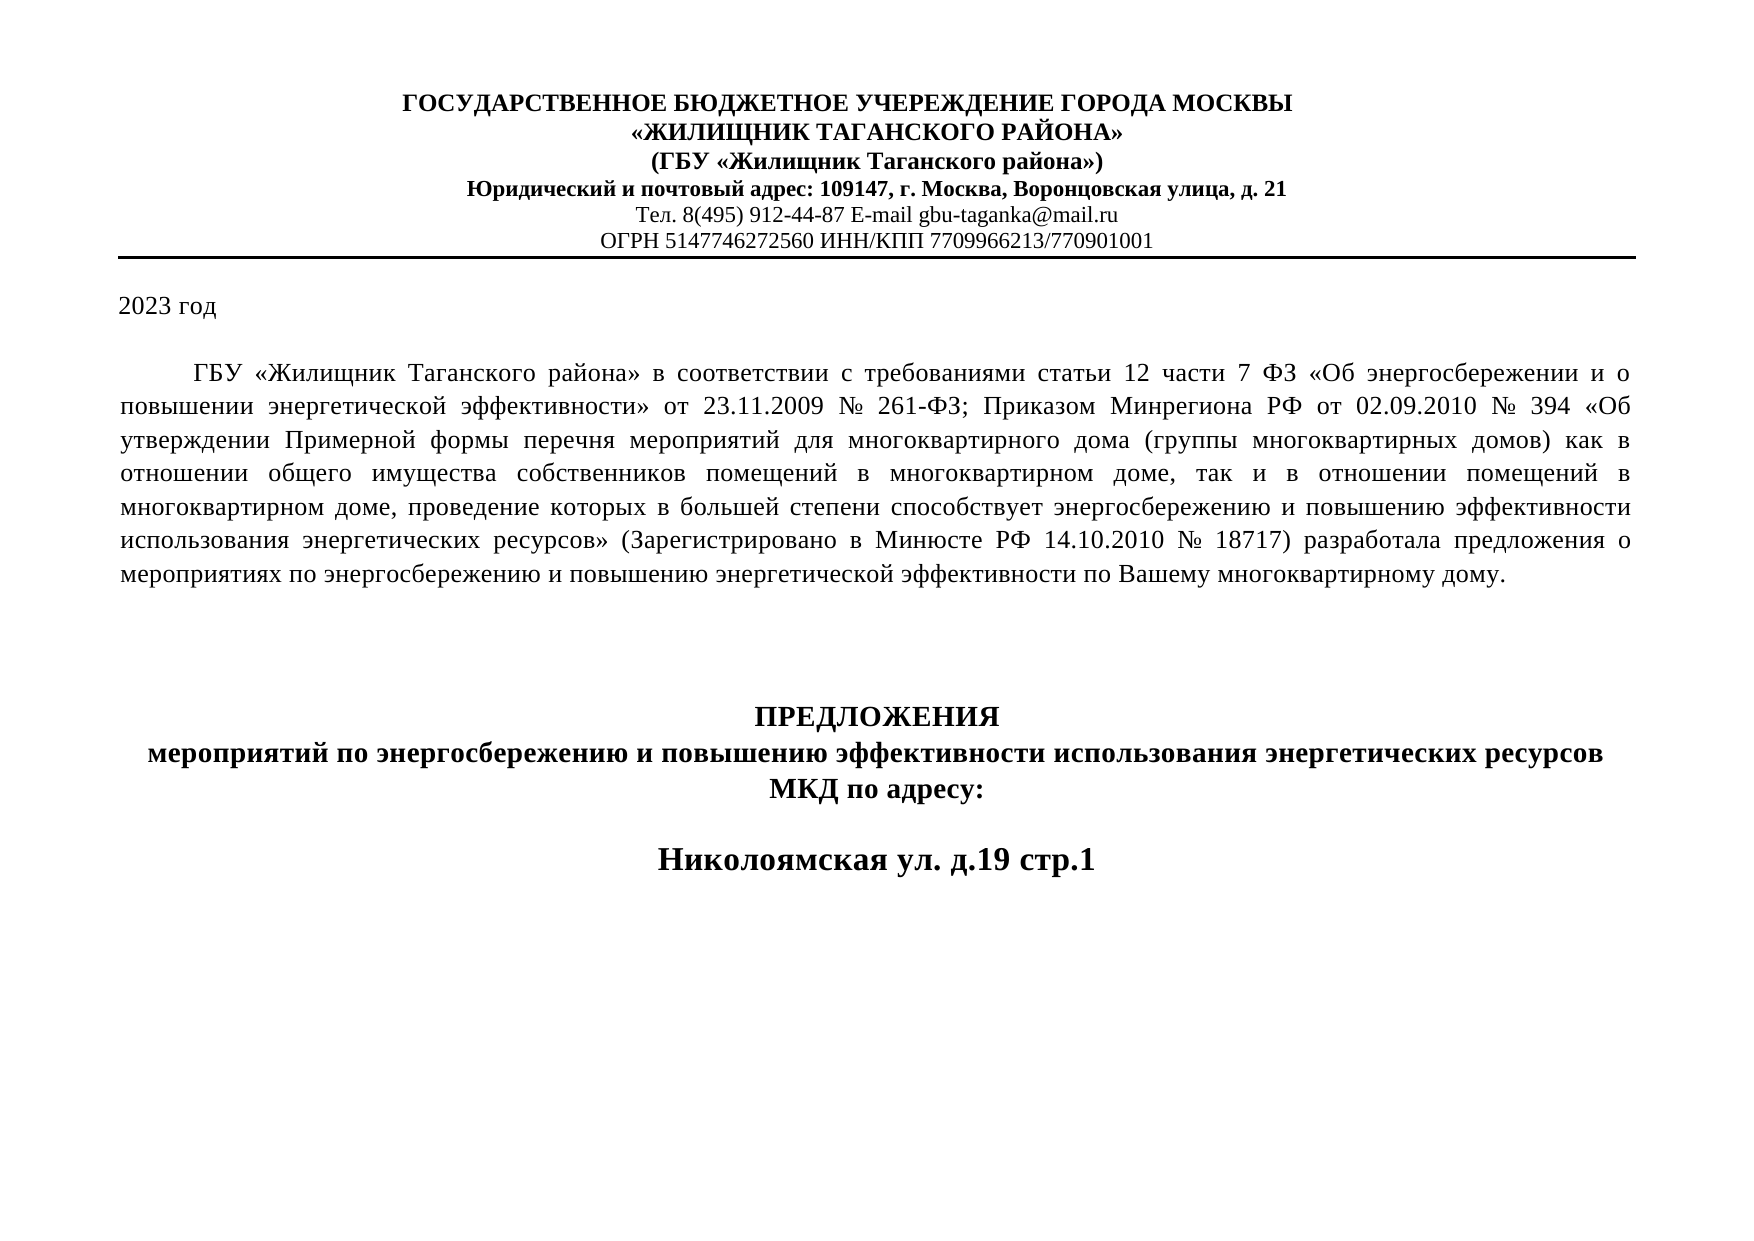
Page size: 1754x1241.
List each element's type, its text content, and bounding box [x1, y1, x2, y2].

text ПРЕДЛОЖЕНИЯ [118, 697, 1636, 733]
text Юридический и почтовый адрес: 109147, г. Москва, Воронцовская улица, д. 21 [118, 175, 1636, 201]
text Тел. 8(495) 912-44-87 E-mail gbu-taganka@mail.ru [118, 201, 1636, 227]
text 2023 год [118, 287, 1634, 321]
text «ЖИЛИЩНИК ТАГАНСКОГО РАЙОНА» [118, 117, 1636, 146]
text ГОСУДАРСТВЕННОЕ БЮДЖЕТНОЕ УЧЕРЕЖДЕНИЕ ГОРОДА МОСКВЫ [59, 88, 1636, 117]
text ГБУ «Жилищник Таганского района» в соответствии с требованиями статьи 12 части 7 ФЗ «Об энергосбережении и о повышении энергетической эффективности» от 23.11.2009 № 261-ФЗ; Приказом Минрегиона РФ от 02.09.2010 № 394 «Об утверждении Примерной формы перечня мероприятий для многоквартирного дома (группы многоквартирных домов) как в отношении общего имущества собственников помещений в многоквартирном доме, так и в отношении помещений в многоквартирном доме, проведение которых в большей степени способствует энергосбережению и повышению эффективности использования энергетических ресурсов» (Зарегистрировано в Минюсте РФ 14.10.2010 № 18717) разработала предложения о мероприятиях по энергосбережению и повышению энергетической эффективности по Вашему многоквартирному дому. [120, 354, 1634, 589]
text ОГРН 5147746272560 ИНН/КПП 7709966213/770901001 [118, 227, 1636, 256]
text мероприятий по энергосбережению и повышению эффективности использования энергетических ресурсов МКД по адресу: [118, 733, 1636, 806]
text (ГБУ «Жилищник Таганского района») [118, 146, 1636, 175]
text Николоямская ул. д.19 стр.1 [118, 842, 1636, 878]
